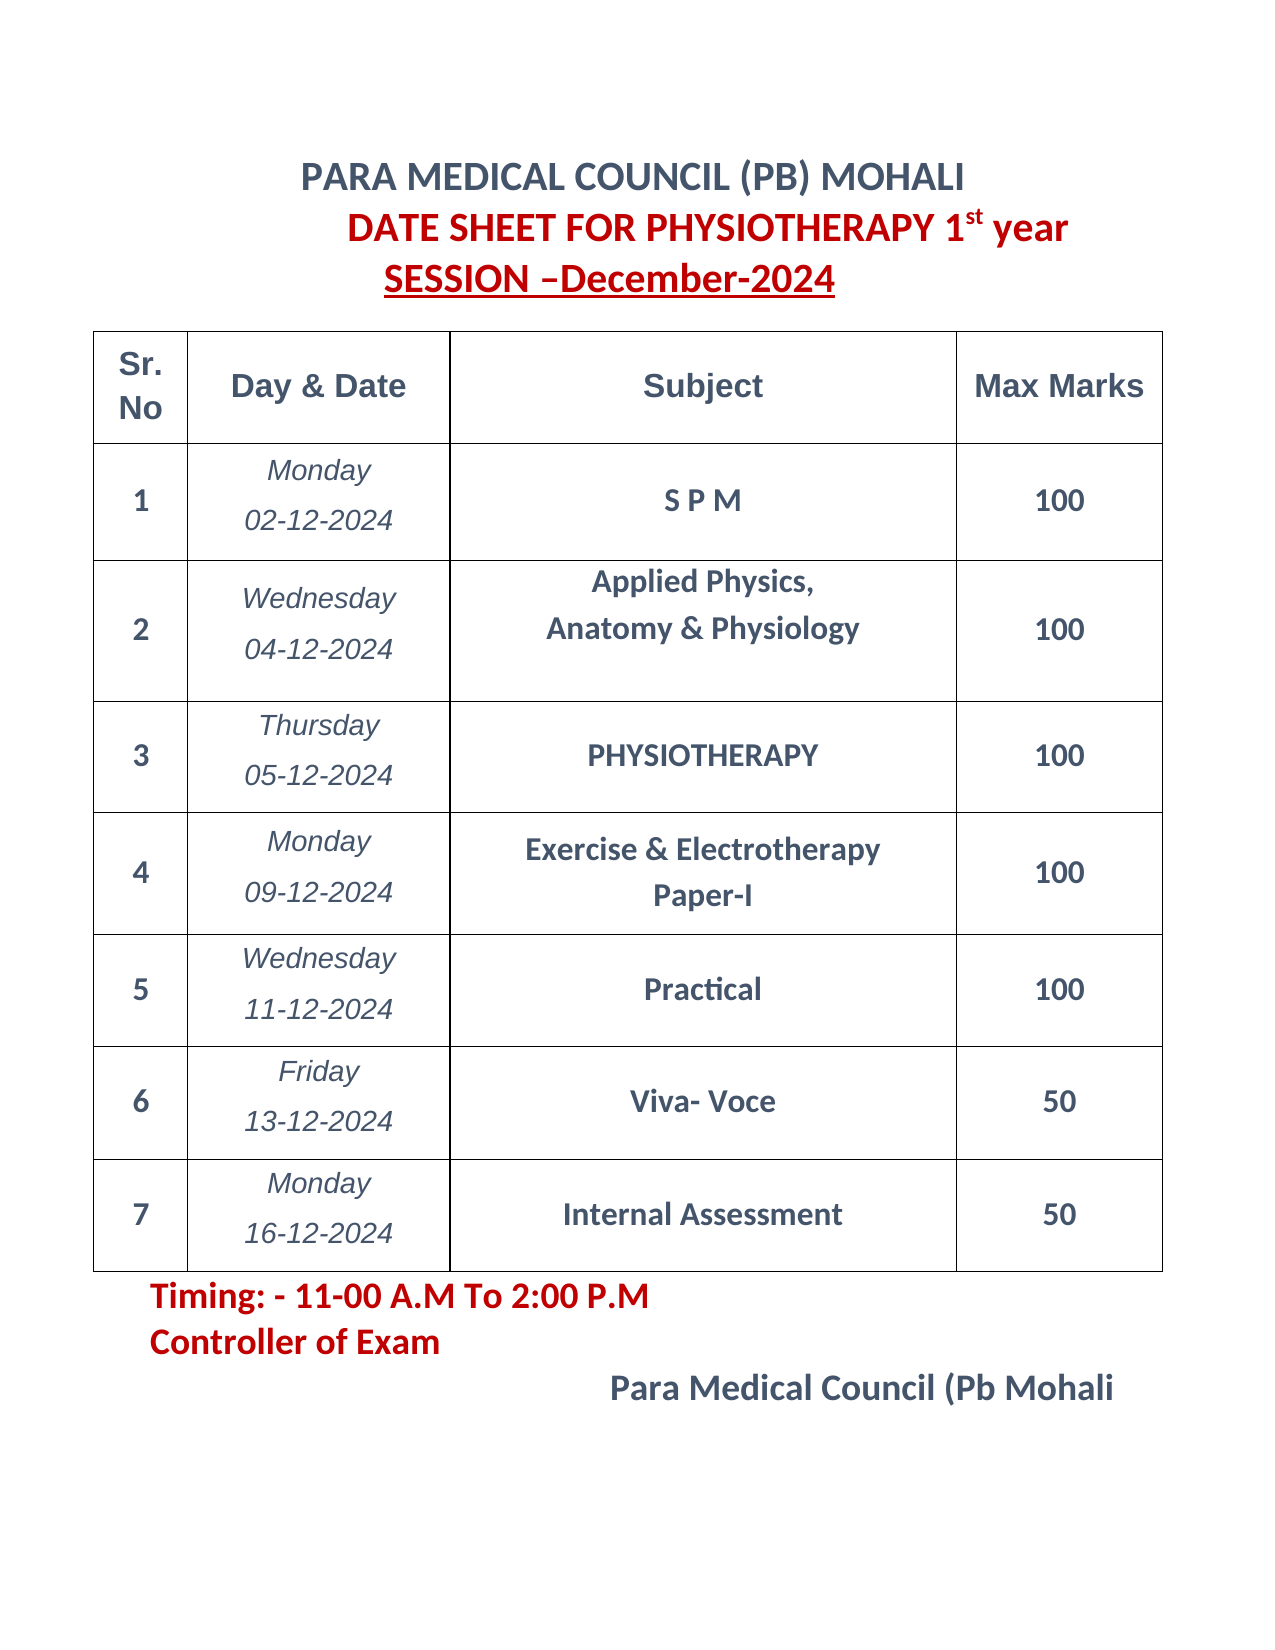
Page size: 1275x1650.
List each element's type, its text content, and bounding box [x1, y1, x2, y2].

table_cell 2 [94, 561, 187, 701]
table_cell Wednesday 11-12-2024 [188, 935, 449, 1046]
table_cell Friday 13-12-2024 [188, 1047, 449, 1158]
table_cell 100 [957, 702, 1162, 812]
text PARA MEDICAL COUNCIL (PB) MOHALI [150, 150, 1125, 201]
table_cell 100 [957, 444, 1162, 559]
table_cell 7 [94, 1160, 187, 1271]
text DATE SHEET FOR PHYSIOTHERAPY 1st year [225, 201, 1125, 252]
text Timing: - 11-00 A.M To 2:00 P.M [150, 1272, 1125, 1318]
table_header Sr. No [94, 332, 187, 443]
text Para Medical Council (Pb Mohali [103, 1364, 1125, 1409]
table_cell 100 [957, 561, 1162, 701]
table_cell Thursday 05-12-2024 [188, 702, 449, 812]
table_cell 4 [94, 813, 187, 934]
table_cell Practical [451, 935, 956, 1046]
table_cell Monday 02-12-2024 [188, 444, 449, 559]
table_cell Internal Assessment [451, 1160, 956, 1271]
table_cell Wednesday 04-12-2024 [188, 561, 449, 701]
table_cell Viva- Voce [451, 1047, 956, 1158]
table_cell Monday 16-12-2024 [188, 1160, 449, 1271]
table_cell Applied Physics, Anatomy & Physiology [451, 561, 956, 701]
table_cell Exercise & Electrotherapy Paper-I [451, 813, 956, 934]
table_header Day & Date [188, 332, 449, 443]
table_cell 100 [957, 935, 1162, 1046]
table_cell 6 [94, 1047, 187, 1158]
table_cell 3 [94, 702, 187, 812]
table_header Subject [451, 332, 956, 443]
table_cell 50 [957, 1047, 1162, 1158]
table_cell 5 [94, 935, 187, 1046]
table_cell 50 [957, 1160, 1162, 1271]
table_cell Monday 09-12-2024 [188, 813, 449, 934]
table_cell 1 [94, 444, 187, 559]
table_header Max Marks [957, 332, 1162, 443]
table_cell 100 [957, 813, 1162, 934]
table_cell S P M [451, 444, 956, 559]
table_cell PHYSIOTHERAPY [451, 702, 956, 812]
text SESSION –December-2024 [94, 252, 1125, 302]
text Controller of Exam [150, 1318, 1125, 1364]
